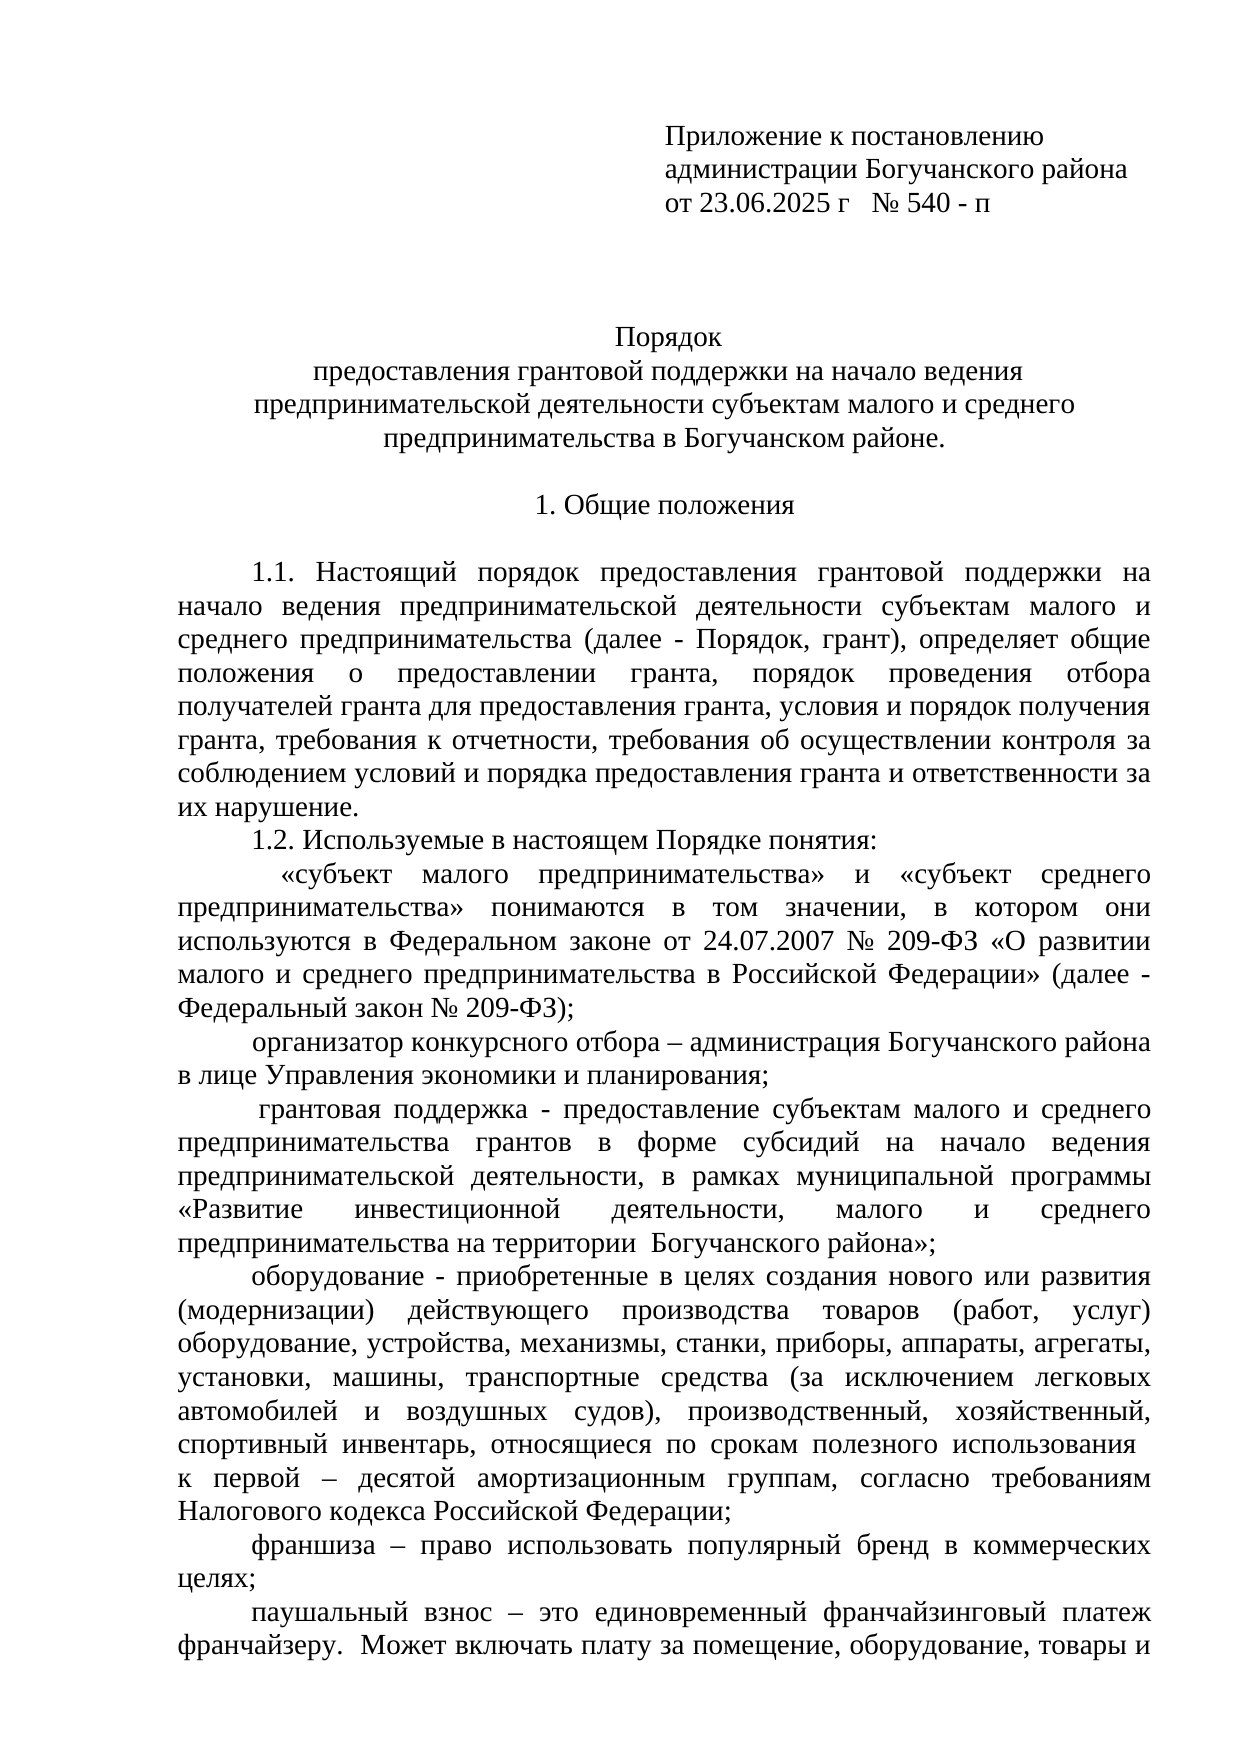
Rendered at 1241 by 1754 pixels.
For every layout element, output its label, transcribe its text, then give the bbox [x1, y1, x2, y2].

text «субъект малого предпринимательства» и «субъект среднего предпринимательства» понимаются в том значении, в котором они используются в Федеральном законе от 24.07.2007 № 209-ФЗ «О развитии малого и среднего предпринимательства в Российской Федерации» (далее - Федеральный закон № 209-ФЗ); [177, 856, 1152, 1024]
text грантовая поддержка - предоставление субъектам малого и среднего предпринимательства грантов в форме субсидий на начало ведения предпринимательской деятельности, в рамках муниципальной программы «Развитие инвестиционной деятельности, малого и среднего предпринимательства на территории Богучанского района»; [177, 1091, 1152, 1258]
text оборудование - приобретенные в целях создания нового или развития (модернизации) действующего производства товаров (работ, услуг) оборудование, устройства, механизмы, станки, приборы, аппараты, агрегаты, установки, машины, транспортные средства (за исключением легковых автомобилей и воздушных судов), производственный, хозяйственный, спортивный инвентарь, относящиеся по срокам полезного использования к первой – десятой амортизационным группам, согласно требованиям Налогового кодекса Российской Федерации; [177, 1258, 1152, 1527]
text франшиза – право использовать популярный бренд в коммерческих целях; [177, 1527, 1152, 1594]
text 1.2. Используемые в настоящем Порядке понятия: [177, 822, 1152, 856]
text предоставления грантовой поддержки на начало ведения предпринимательской деятельности субъектам малого и среднего предпринимательства в Богучанском районе. [177, 353, 1152, 453]
text 1. Общие положения [177, 487, 1152, 521]
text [177, 1594, 1152, 1661]
text организатор конкурсного отбора – администрация Богучанского района в лице Управления экономики и планирования; [177, 1024, 1152, 1091]
text 1.1. Настоящий порядок предоставления грантовой поддержки на начало ведения предпринимательской деятельности субъектам малого и среднего предпринимательства (далее - Порядок, грант), определяет общие положения о предоставлении гранта, порядок проведения отбора получателей гранта для предоставления гранта, условия и порядок получения гранта, требования к отчетности, требования об осуществлении контроля за соблюдением условий и порядка предоставления гранта и ответственности за их нарушение. [177, 554, 1152, 822]
title Приложение к постановлению администрации Богучанского района от 23.06.2025 г № 540 - п [664, 118, 1152, 219]
title Порядок [177, 319, 1152, 353]
